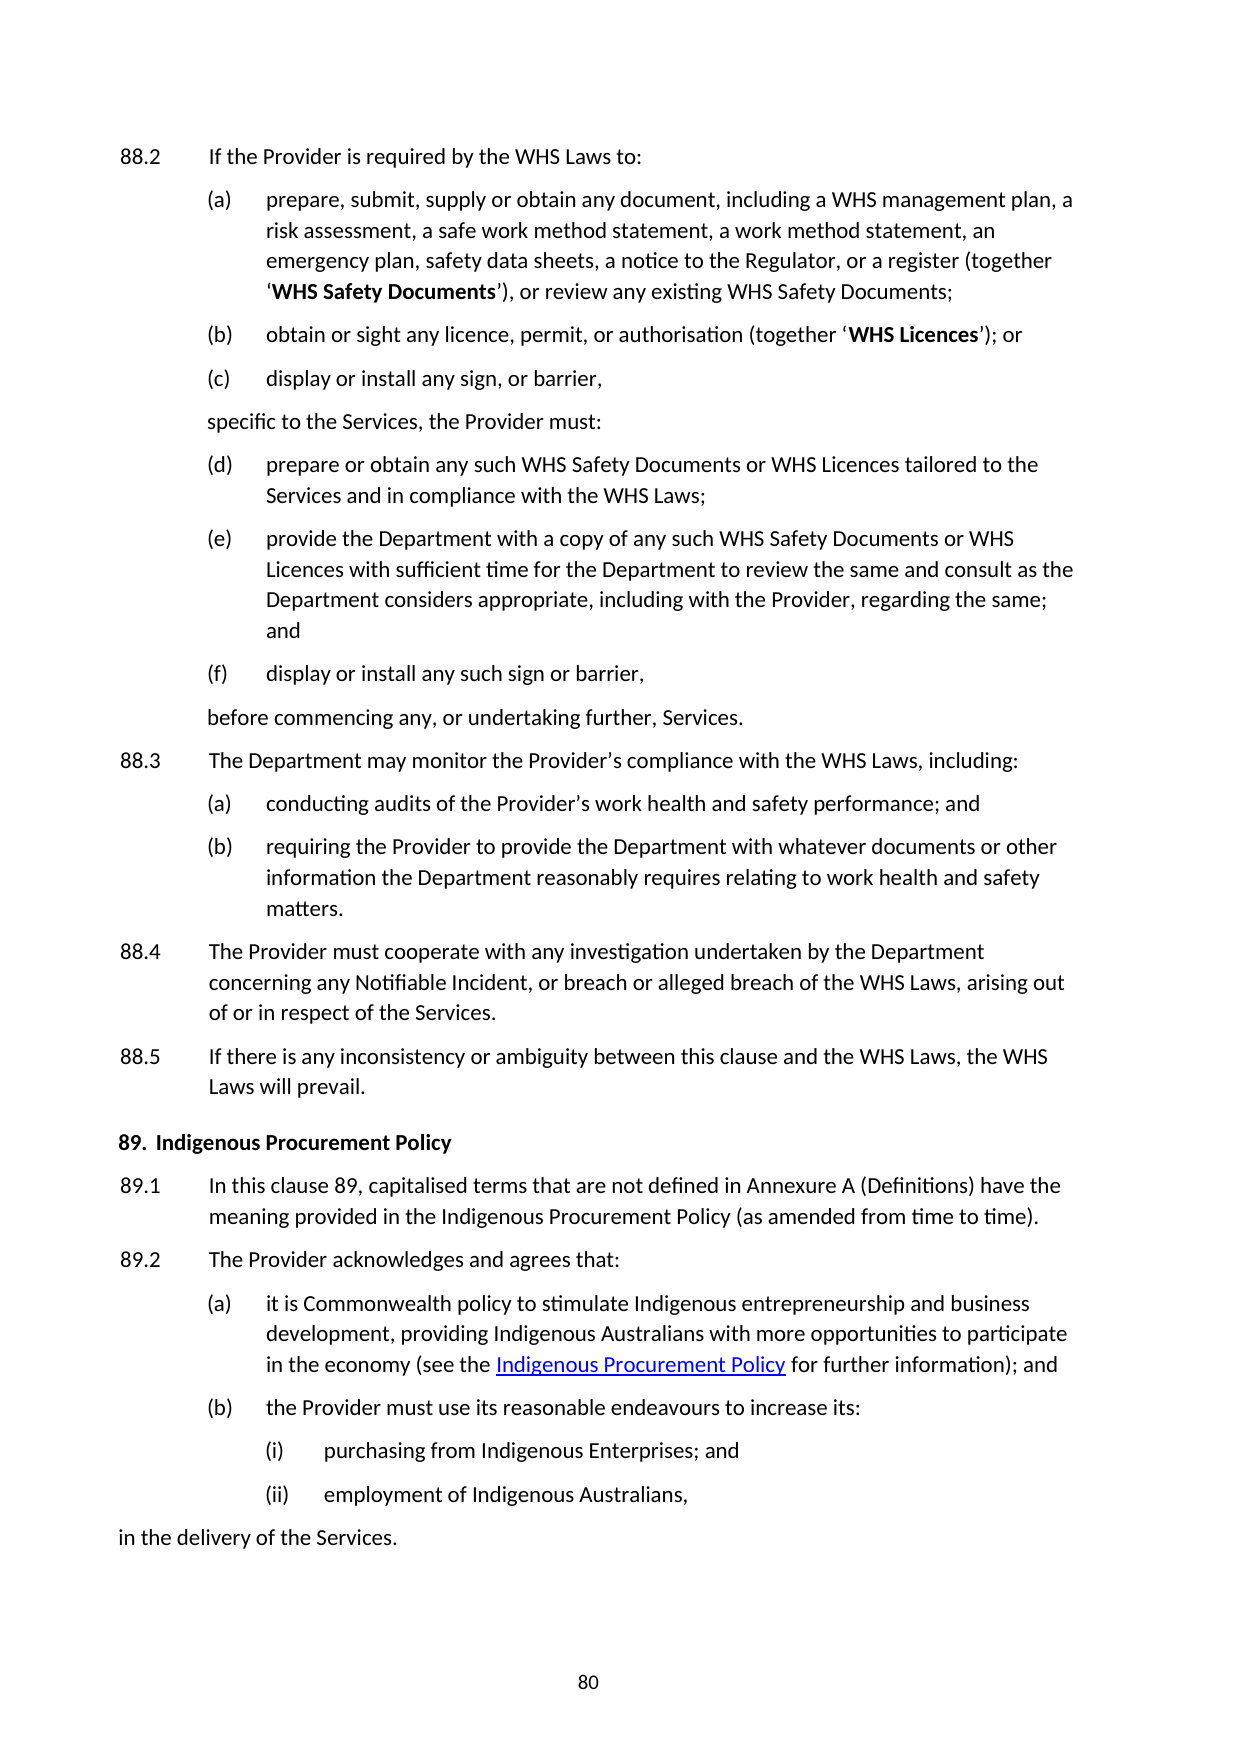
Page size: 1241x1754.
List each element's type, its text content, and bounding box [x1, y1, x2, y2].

text employment of Indigenous Australians, [265, 1480, 1075, 1508]
text The Provider must cooperate with any investigation undertaken by the Department concerning any Notifiable Incident, or breach or alleged breach of the WHS Laws, arising out of or in respect of the Services. [120, 937, 1075, 1027]
text obtain or sight any licence, permit, or authorisation (together ‘WHS Licences’); or [207, 320, 1075, 348]
text conducting audits of the Provider’s work health and safety performance; and [207, 789, 1075, 817]
text The Provider acknowledges and agrees that: [120, 1245, 1075, 1273]
text In this clause 89, capitalised terms that are not defined in Annexure A (Definitions) have the meaning provided in the Indigenous Procurement Policy (as amended from time to time). [120, 1171, 1075, 1230]
text prepare or obtain any such WHS Safety Documents or WHS Licences tailored to the Services and in compliance with the WHS Laws; [207, 450, 1075, 509]
text If the Provider is required by the WHS Laws to: [120, 142, 1075, 170]
text the Provider must use its reasonable endeavours to increase its: [207, 1393, 1075, 1421]
text purchasing from Indigenous Enterprises; and [265, 1437, 1075, 1464]
subtitle Indigenous Procurement Policy [118, 1128, 1075, 1156]
text specific to the Services, the Provider must: [207, 407, 1075, 435]
text requiring the Provider to provide the Department with whatever documents or other information the Department reasonably requires relating to work health and safety matters. [207, 832, 1075, 922]
text before commencing any, or undertaking further, Services. [207, 703, 1075, 731]
text it is Commonwealth policy to stimulate Indigenous entrepreneurship and business development, providing Indigenous Australians with more opportunities to participate in the economy (see the Indigenous Procurement Policy for further information); and [207, 1289, 1075, 1378]
text If there is any inconsistency or ambiguity between this clause and the WHS Laws, the WHS Laws will prevail. [120, 1042, 1075, 1101]
text provide the Department with a copy of any such WHS Safety Documents or WHS Licences with sufficient time for the Department to review the same and consult as the Department considers appropriate, including with the Provider, regarding the same; and [207, 524, 1075, 644]
text prepare, submit, supply or obtain any document, including a WHS management plan, a risk assessment, a safe work method statement, a work method statement, an emergency plan, safety data sheets, a notice to the Regulator, or a register (together ‘WHS Safety Documents’), or review any existing WHS Safety Documents; [207, 185, 1075, 305]
text in the delivery of the Services. [118, 1523, 1075, 1551]
text display or install any such sign or barrier, [207, 659, 1075, 687]
text display or install any sign, or barrier, [207, 364, 1075, 392]
text The Department may monitor the Provider’s compliance with the WHS Laws, including: [120, 746, 1075, 774]
